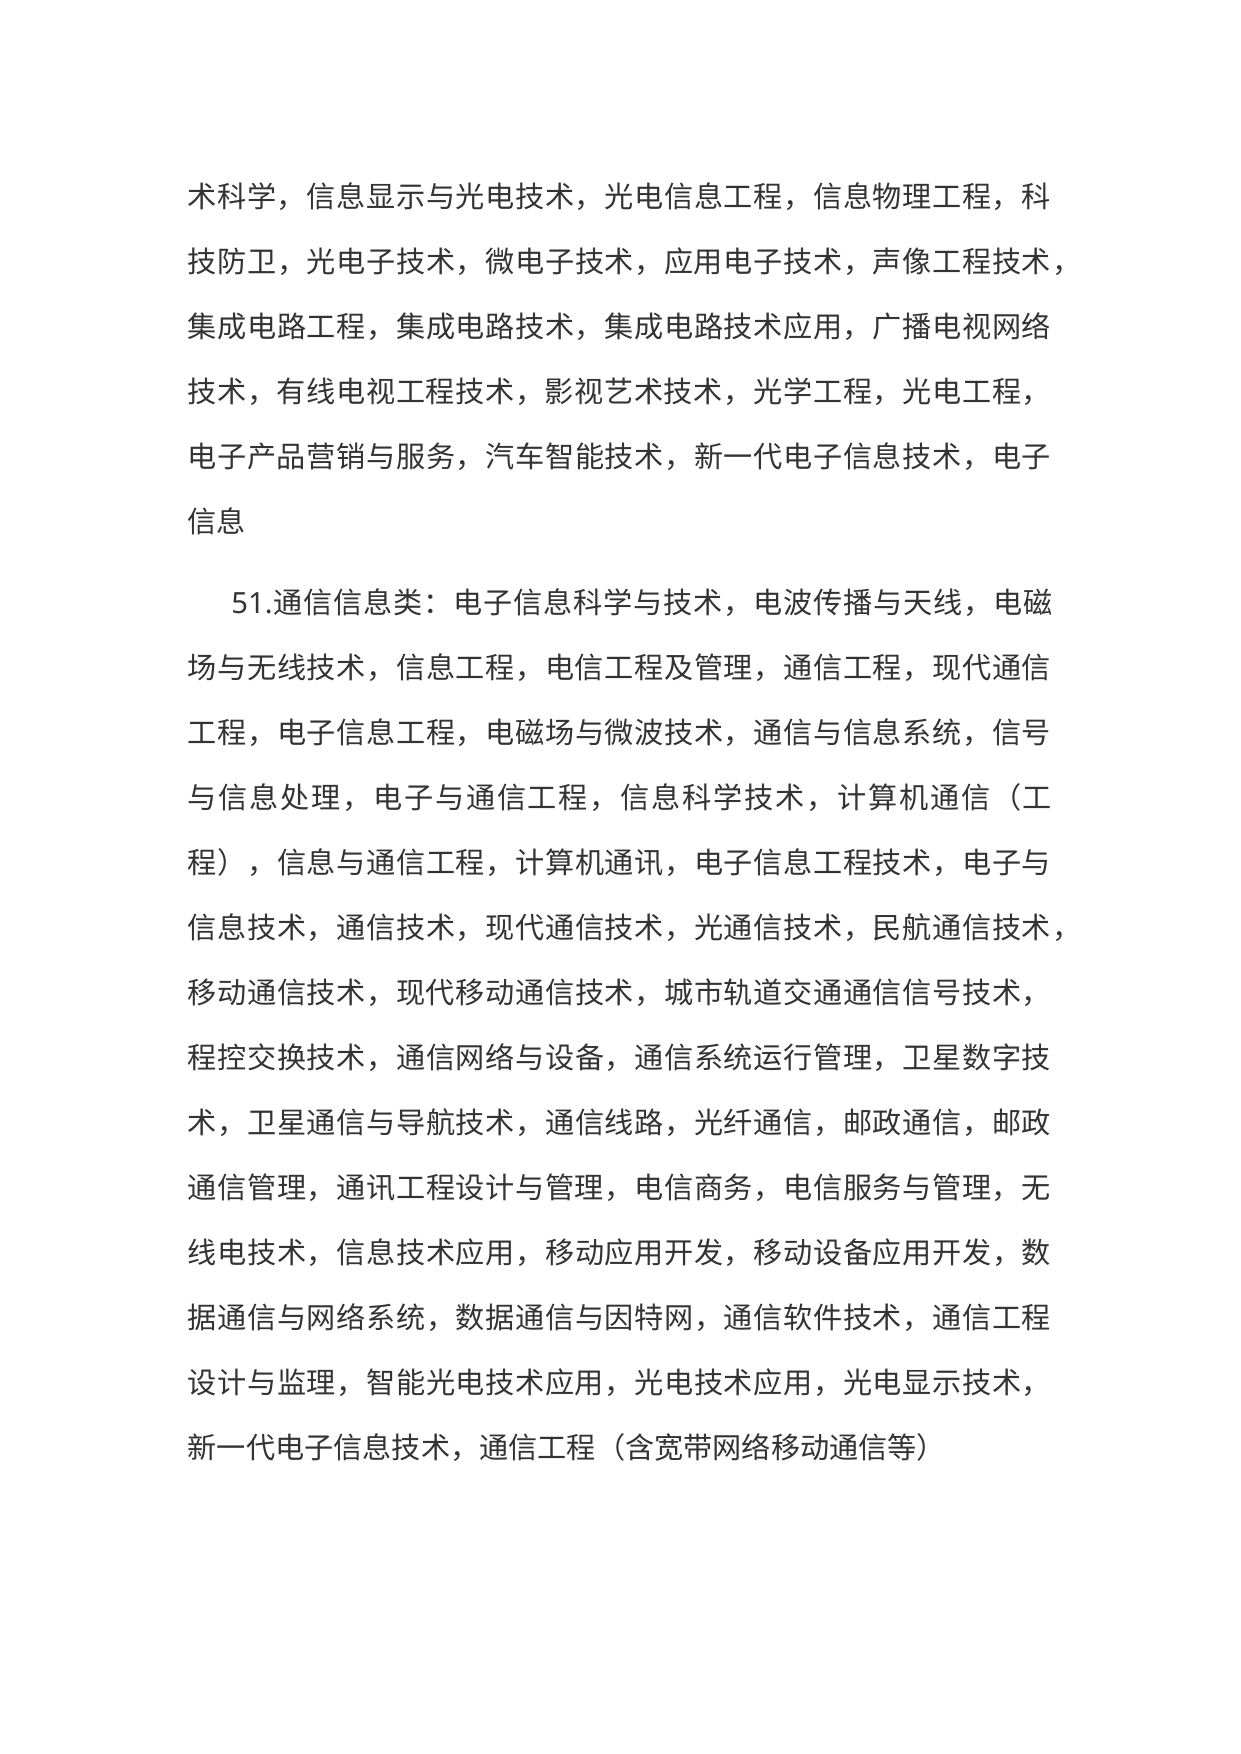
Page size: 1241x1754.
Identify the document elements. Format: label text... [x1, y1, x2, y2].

text 51.通信信息类：电子信息科学与技术，电波传播与天线，电磁场与无线技术，信息工程，电信工程及管理，通信工程，现代通信工程，电子信息工程，电磁场与微波技术，通信与信息系统，信号与信息处理，电子与通信工程，信息科学技术，计算机通信（工程），信息与通信工程，计算机通讯，电子信息工程技术，电子与信息技术，通信技术，现代通信技术，光通信技术，民航通信技术，移动通信技术，现代移动通信技术，城市轨道交通通信信号技术，程控交换技术，通信网络与设备，通信系统运行管理，卫星数字技术，卫星通信与导航技术，通信线路，光纤通信，邮政通信，邮政通信管理，通讯工程设计与管理，电信商务，电信服务与管理，无线电技术，信息技术应用，移动应用开发，移动设备应用开发，数据通信与网络系统，数据通信与因特网，通信软件技术，通信工程设计与监理，智能光电技术应用，光电技术应用，光电显示技术，新一代电子信息技术，通信工程（含宽带网络移动通信等） [187, 568, 1053, 1478]
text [187, 162, 1053, 552]
